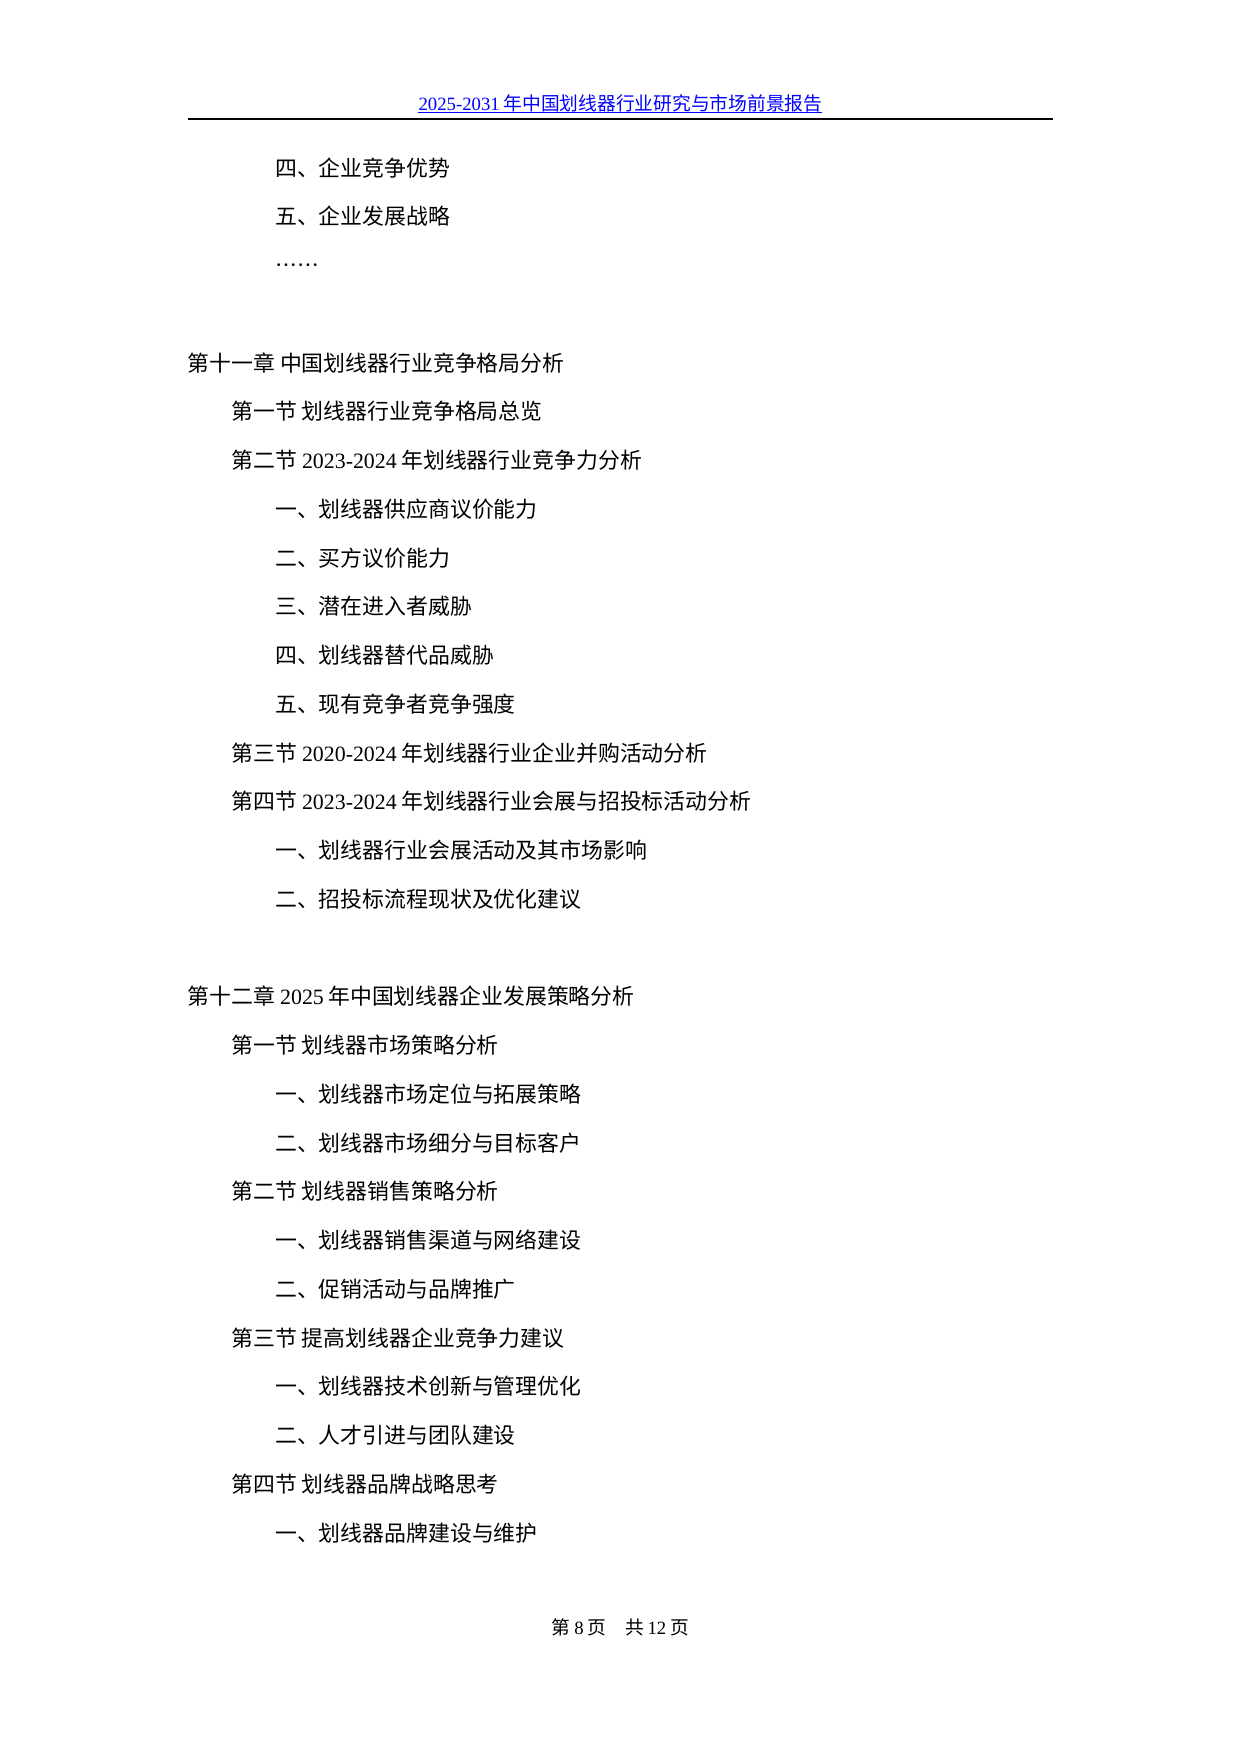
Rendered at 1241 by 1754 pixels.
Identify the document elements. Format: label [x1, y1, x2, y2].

text [187, 150, 1053, 1548]
